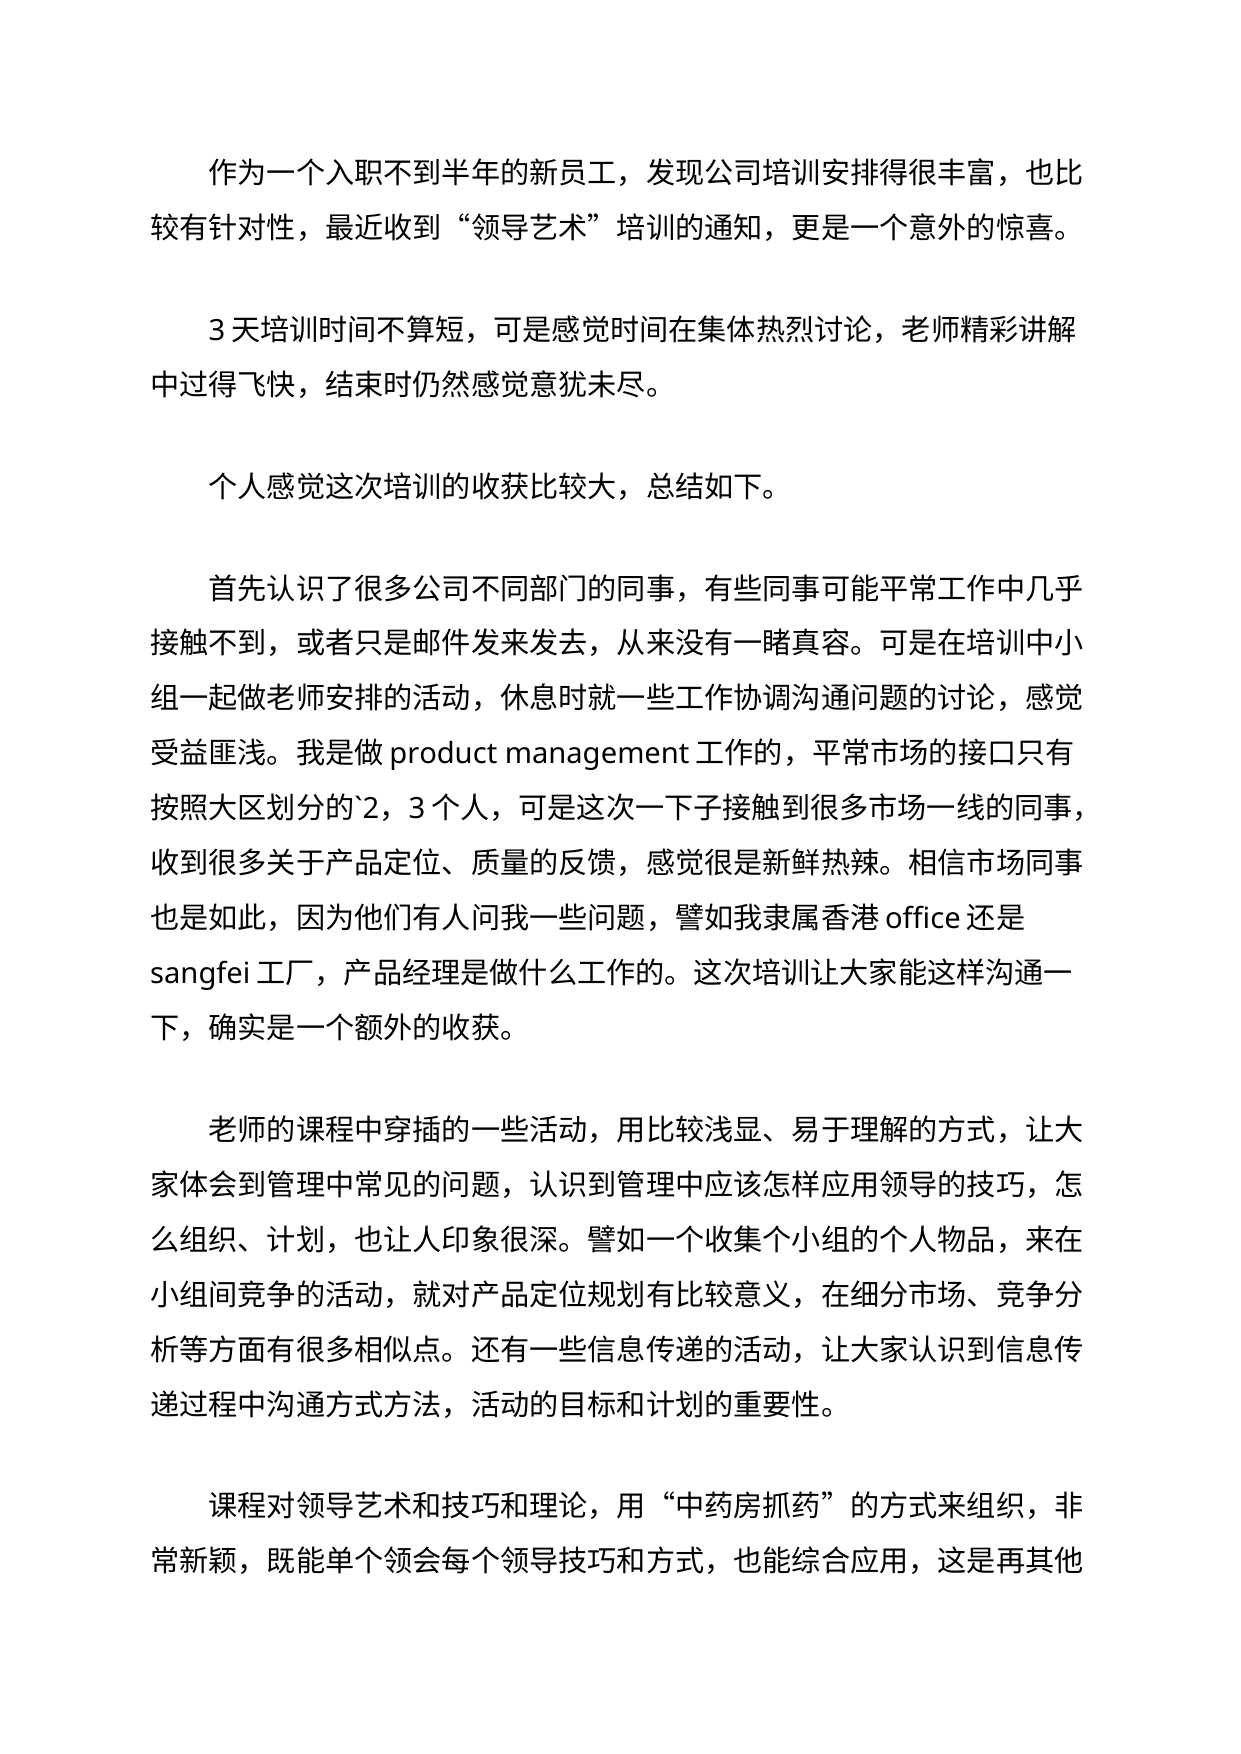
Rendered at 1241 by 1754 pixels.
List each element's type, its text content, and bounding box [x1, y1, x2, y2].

text 作为一个入职不到半年的新员工，发现公司培训安排得很丰富，也比较有针对性，最近收到“领导艺术”培训的通知，更是一个意外的惊喜。 [150, 150, 1090, 247]
text 个人感觉这次培训的收获比较大，总结如下。 [150, 463, 1090, 506]
text 老师的课程中穿插的一些活动，用比较浅显、易于理解的方式，让大家体会到管理中常见的问题，认识到管理中应该怎样应用领导的技巧，怎么组织、计划，也让人印象很深。譬如一个收集个小组的个人物品，来在小组间竞争的活动，就对产品定位规划有比较意义，在细分市场、竞争分析等方面有很多相似点。还有一些信息传递的活动，让大家认识到信息传递过程中沟通方式方法，活动的目标和计划的重要性。 [150, 1107, 1090, 1423]
text 首先认识了很多公司不同部门的同事，有些同事可能平常工作中几乎接触不到，或者只是邮件发来发去，从来没有一睹真容。可是在培训中小组一起做老师安排的活动，休息时就一些工作协调沟通问题的讨论，感觉受益匪浅。我是做product management工作的，平常市场的接口只有按照大区划分的`2，3个人，可是这次一下子接触到很多市场一线的同事，收到很多关于产品定位、质量的反馈，感觉很是新鲜热辣。相信市场同事也是如此，因为他们有人问我一些问题，譬如我隶属香港office还是sangfei工厂，产品经理是做什么工作的。这次培训让大家能这样沟通一下，确实是一个额外的收获。 [150, 565, 1090, 1047]
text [150, 1483, 1090, 1580]
text 3天培训时间不算短，可是感觉时间在集体热烈讨论，老师精彩讲解中过得飞快，结束时仍然感觉意犹未尽。 [150, 307, 1090, 404]
